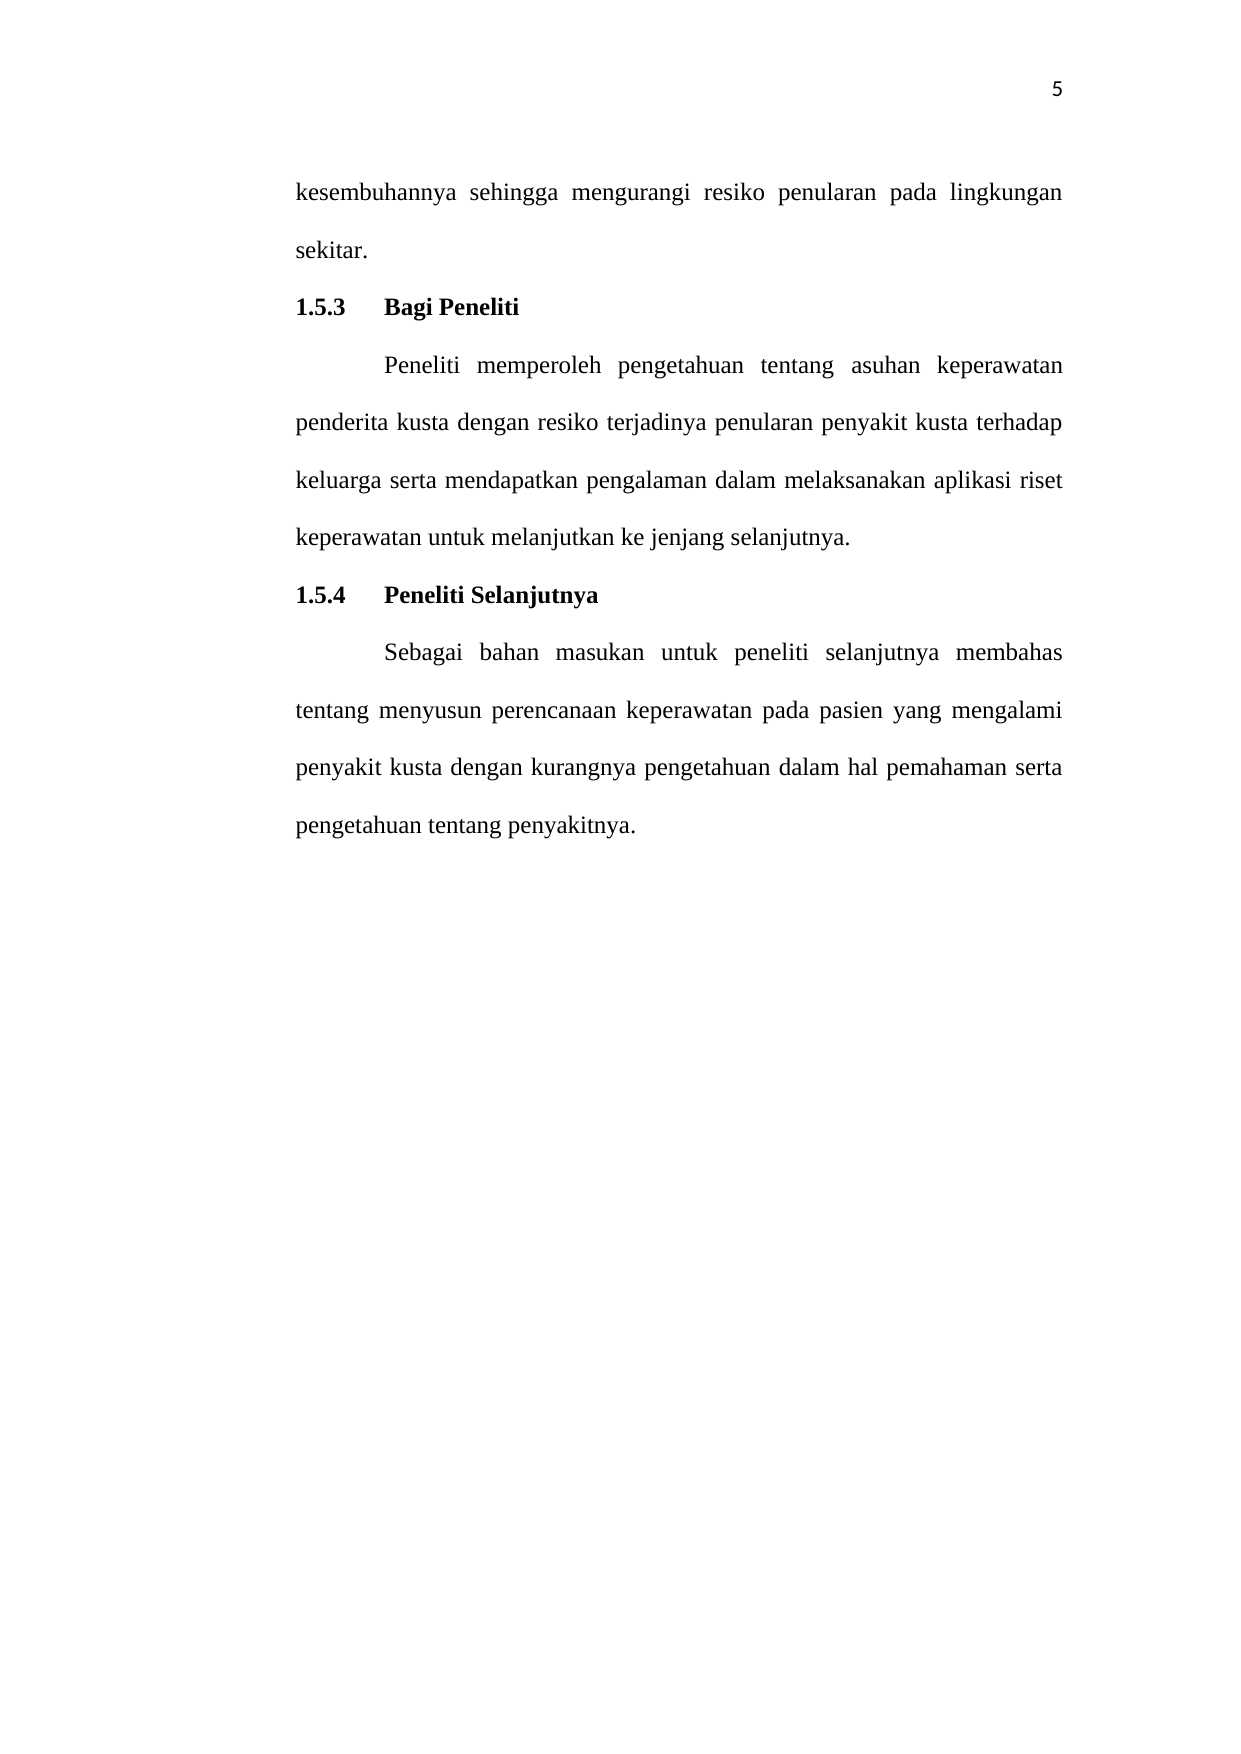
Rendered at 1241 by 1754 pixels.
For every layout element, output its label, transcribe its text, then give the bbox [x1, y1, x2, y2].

list Peneliti Selanjutnya [295, 580, 1063, 608]
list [295, 177, 1063, 263]
list Peneliti memperoleh pengetahuan tentang asuhan keperawatan penderita kusta dengan resiko terjadinya penularan penyakit kusta terhadap keluarga serta mendapatkan pengalaman dalam melaksanakan aplikasi riset keperawatan untuk melanjutkan ke jenjang selanjutnya. [295, 350, 1063, 551]
list Bagi Peneliti [295, 292, 1063, 321]
list Sebagai bahan masukan untuk peneliti selanjutnya membahas tentang menyusun perencanaan keperawatan pada pasien yang mengalami penyakit kusta dengan kurangnya pengetahuan dalam hal pemahaman serta pengetahuan tentang penyakitnya. [295, 637, 1063, 838]
